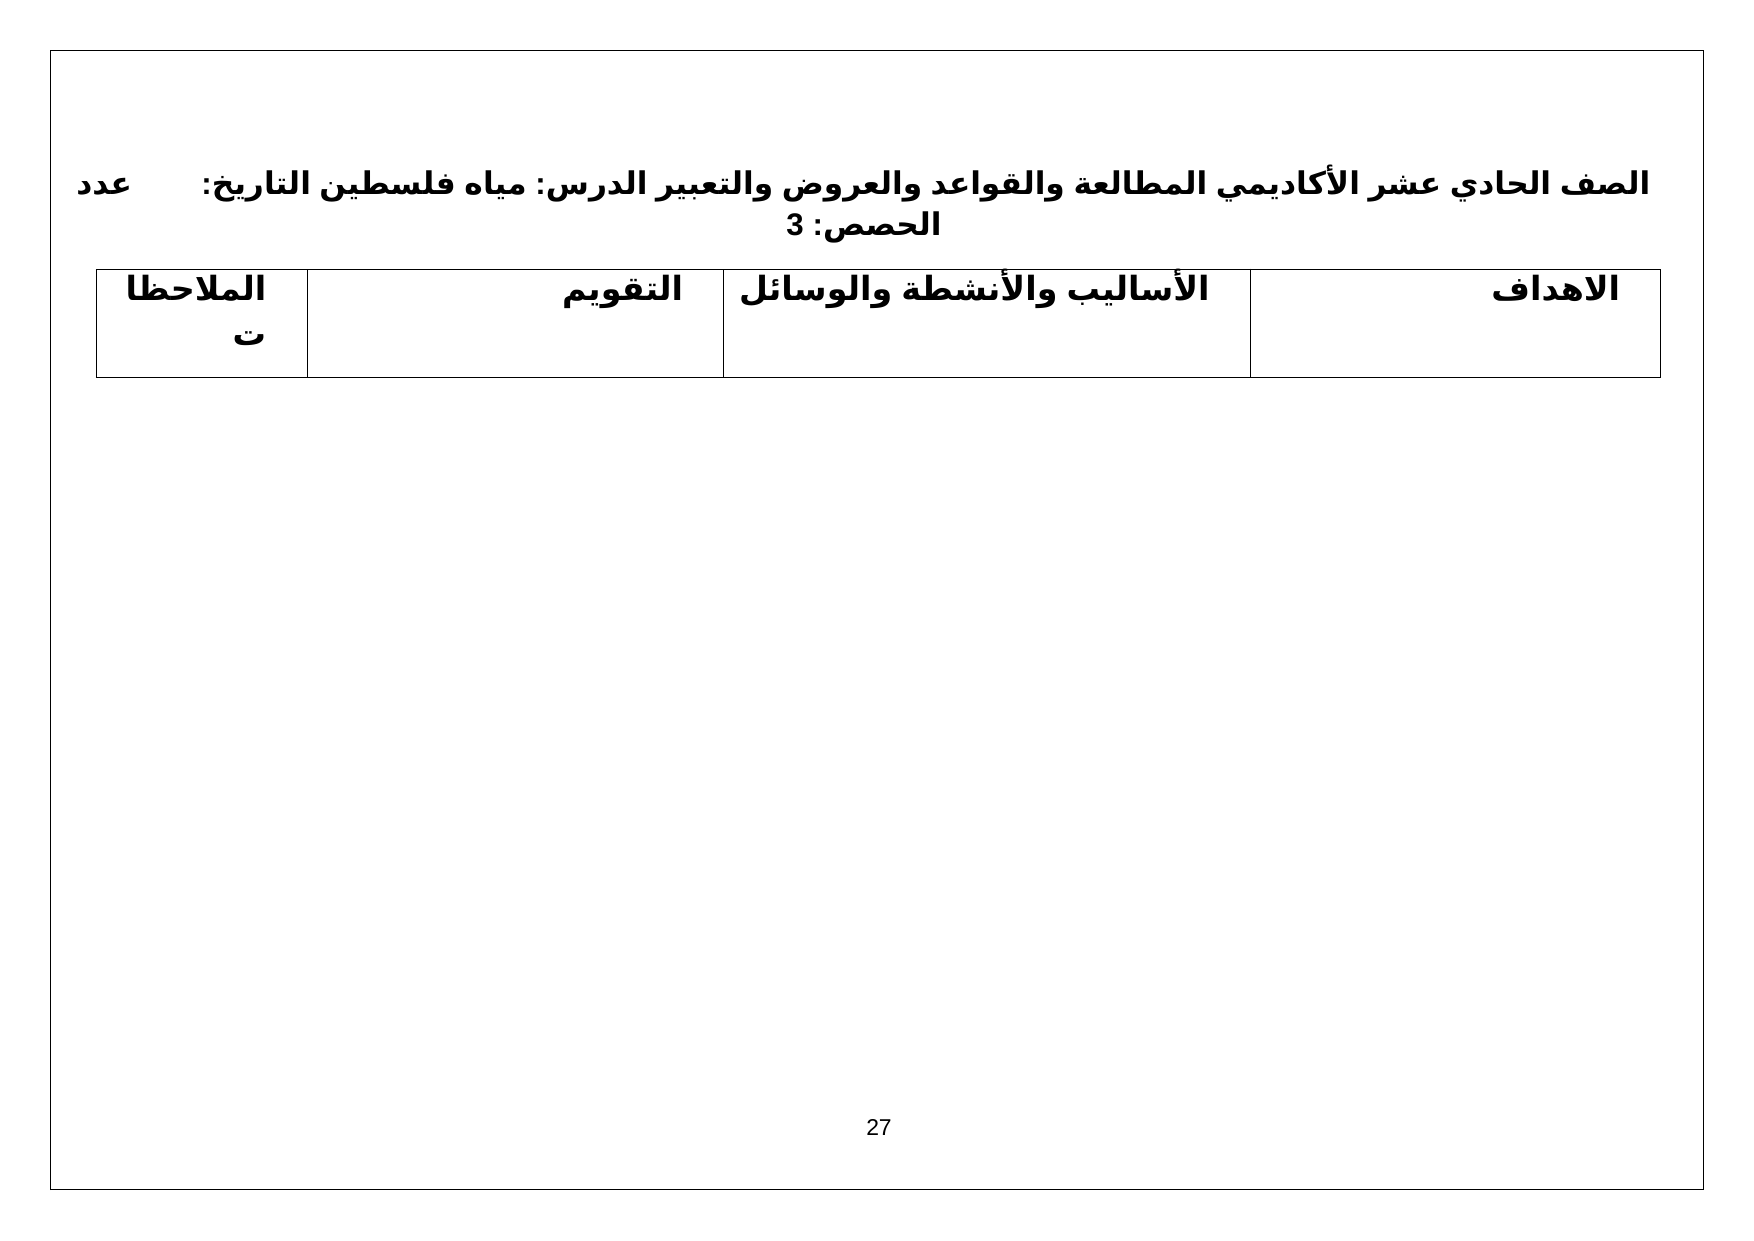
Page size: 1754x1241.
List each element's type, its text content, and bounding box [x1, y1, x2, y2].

table_header الاهداف [1251, 270, 1660, 377]
table_header الأساليب والأنشطة والوسائل [724, 270, 1250, 377]
text الصف الحادي عشر الأكاديمي المطالعة والقواعد والعروض والتعبير الدرس: مياه فلسطين التاريخ: عدد الحصص: 3 [59, 165, 1669, 242]
table_header التقويم [308, 270, 723, 377]
table_header الملاحظات [97, 270, 307, 377]
